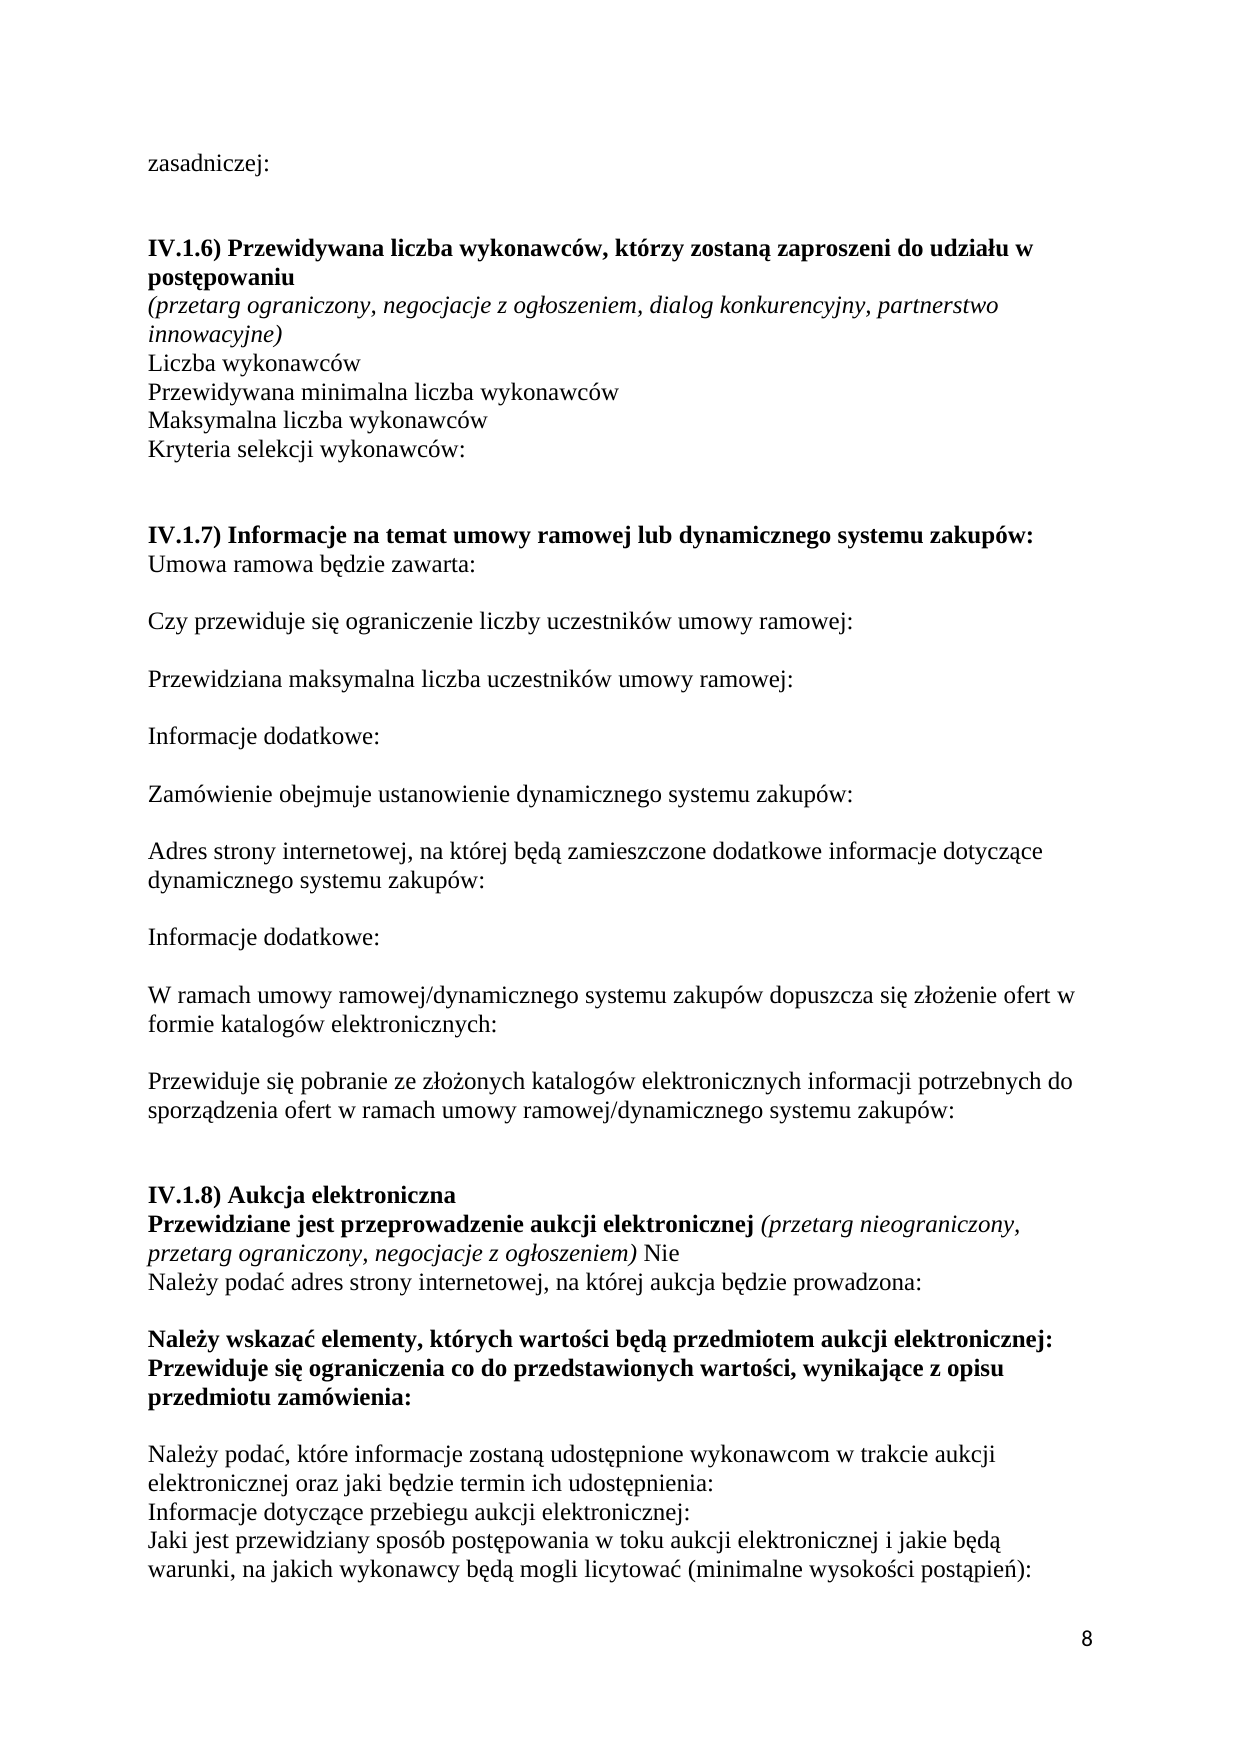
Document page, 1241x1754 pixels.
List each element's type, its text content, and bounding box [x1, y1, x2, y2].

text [148, 1152, 1093, 1583]
text IV.1.6) Przewidywana liczba wykonawców, którzy zostaną zaproszeni do udziału w postępowaniu (przetarg ograniczony, negocjacje z ogłoszeniem, dialog konkurencyjny, partnerstwo innowacyjne) [148, 204, 1093, 348]
text IV.1.7) Informacje na temat umowy ramowej lub dynamicznego systemu zakupów: [148, 491, 1093, 549]
text Liczba wykonawców Przewidywana minimalna liczba wykonawców Maksymalna liczba wykonawców Kryteria selekcji wykonawców: [148, 348, 1093, 491]
text Umowa ramowa będzie zawarta: Czy przewiduje się ograniczenie liczby uczestników umowy ramowej: Przewidziana maksymalna liczba uczestników umowy ramowej: Informacje dodatkowe: Zamówienie obejmuje ustanowienie dynamicznego systemu zakupów: Adres strony internetowej, na której będą zamieszczone dodatkowe informacje dotyczące dynamicznego systemu zakupów: Informacje dodatkowe: W ramach umowy ramowej/dynamicznego systemu zakupów dopuszcza się złożenie ofert w formie katalogów elektronicznych: Przewiduje się pobranie ze złożonych katalogów elektronicznych informacji potrzebnych do sporządzenia ofert w ramach umowy ramowej/dynamicznego systemu zakupów: [148, 549, 1093, 1152]
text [148, 148, 1093, 204]
